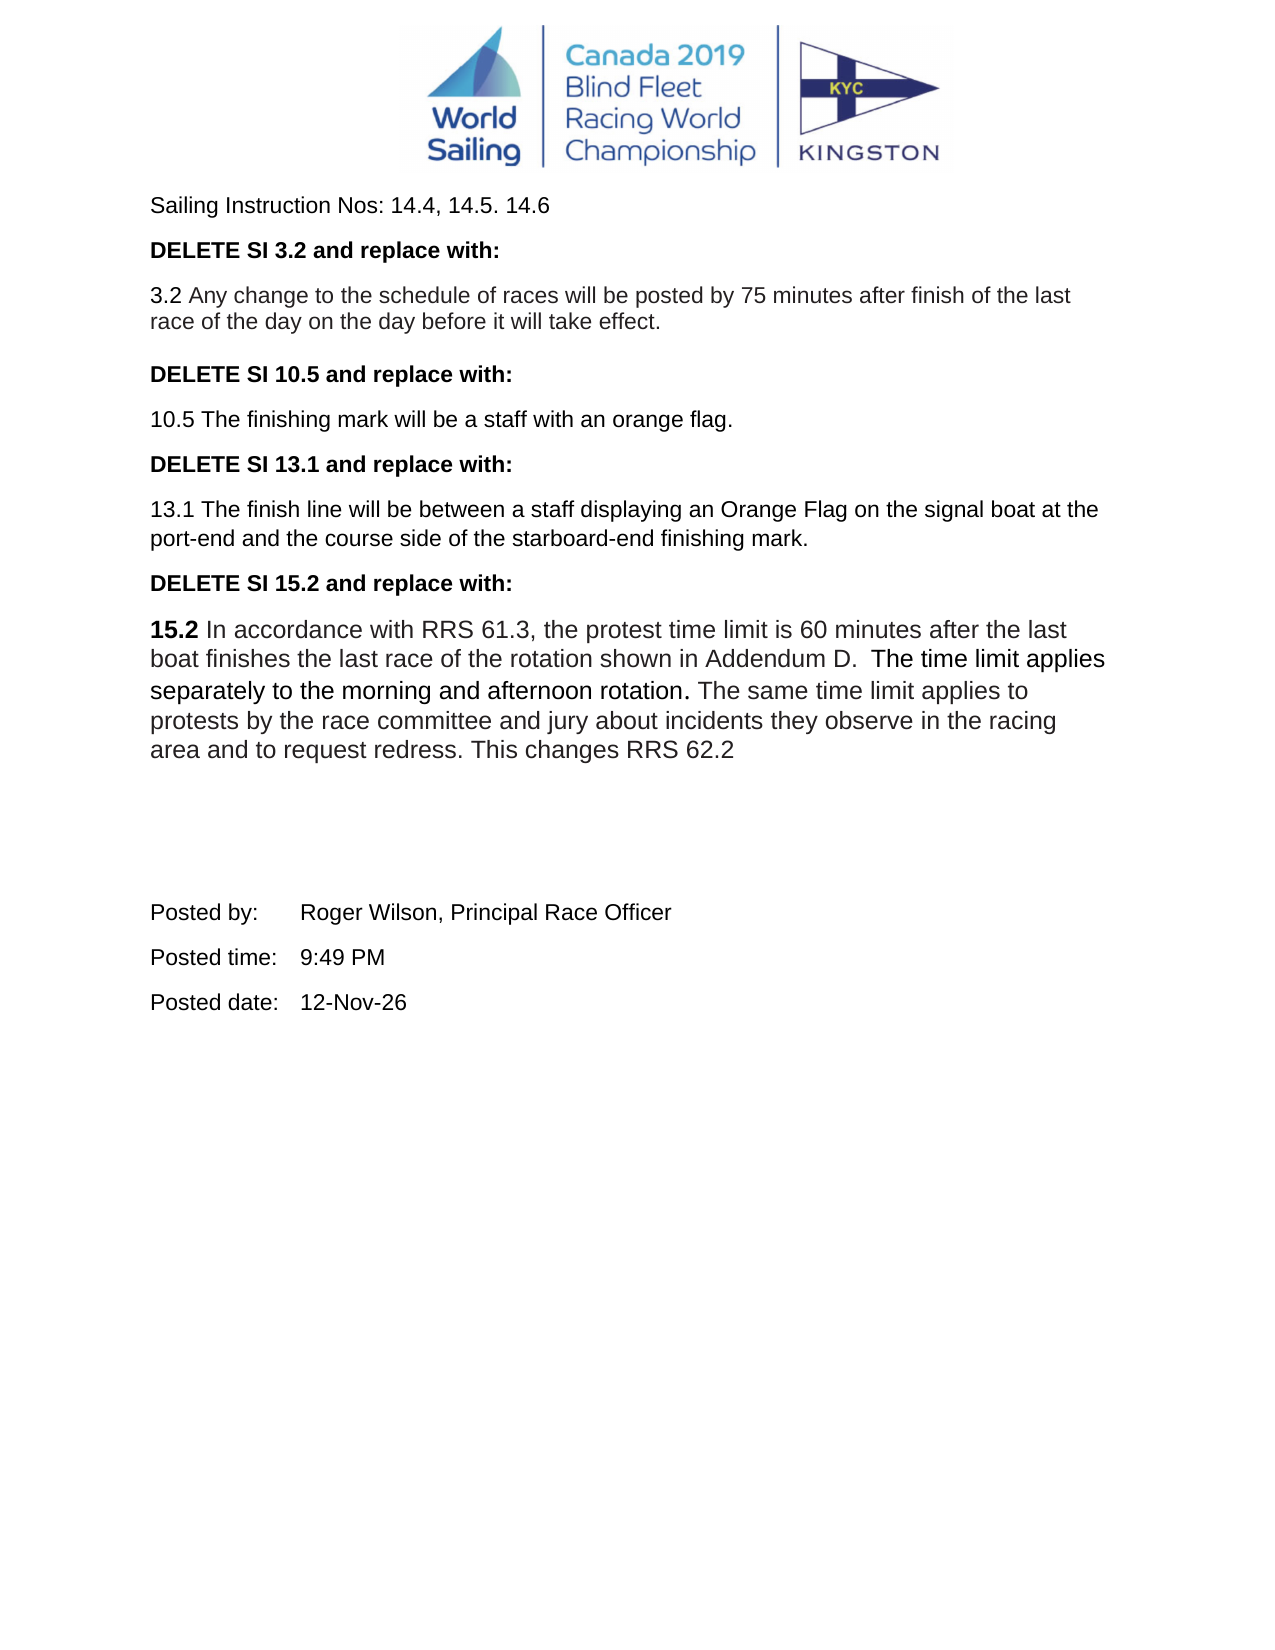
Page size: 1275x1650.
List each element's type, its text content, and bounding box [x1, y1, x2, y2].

text DELETE SI 10.5 and replace with: [150, 361, 1125, 387]
text DELETE SI 13.1 and replace with: [150, 451, 1125, 477]
text DELETE SI 15.2 and replace with: [150, 570, 1125, 596]
text Posted by: Roger Wilson, Principal Race Officer [150, 899, 1125, 926]
text 3.2 Any change to the schedule of races will be posted by 75 minutes after finish of the last race of the day on the day before it will take effect. [150, 282, 1113, 334]
picture [398, 25, 955, 173]
text Posted time: 4:58 PM [150, 944, 1125, 971]
text Posted date: 31-Aug-19 [150, 989, 1125, 1016]
text DELETE SI 3.2 and replace with: [150, 237, 1125, 263]
text 15.2 In accordance with RRS 61.3, the protest time limit is 60 minutes after the last boat finishes the last race of the rotation shown in Addendum D. The time limit applies separately to the morning and afternoon rotation. The same time limit applies to protests by the race committee and jury about incidents they observe in the racing area and to request redress. This changes RRS 62.2 [150, 615, 1114, 764]
text 13.1 The finish line will be between a staff displaying an Orange Flag on the signal boat at the port-end and the course side of the starboard-end finishing mark. [150, 496, 1125, 551]
text Sailing Instruction Nos: 14.4, 14.5. 14.6 [150, 192, 1125, 218]
text 10.5 The finishing mark will be a staff with an orange flag. [150, 406, 1125, 432]
